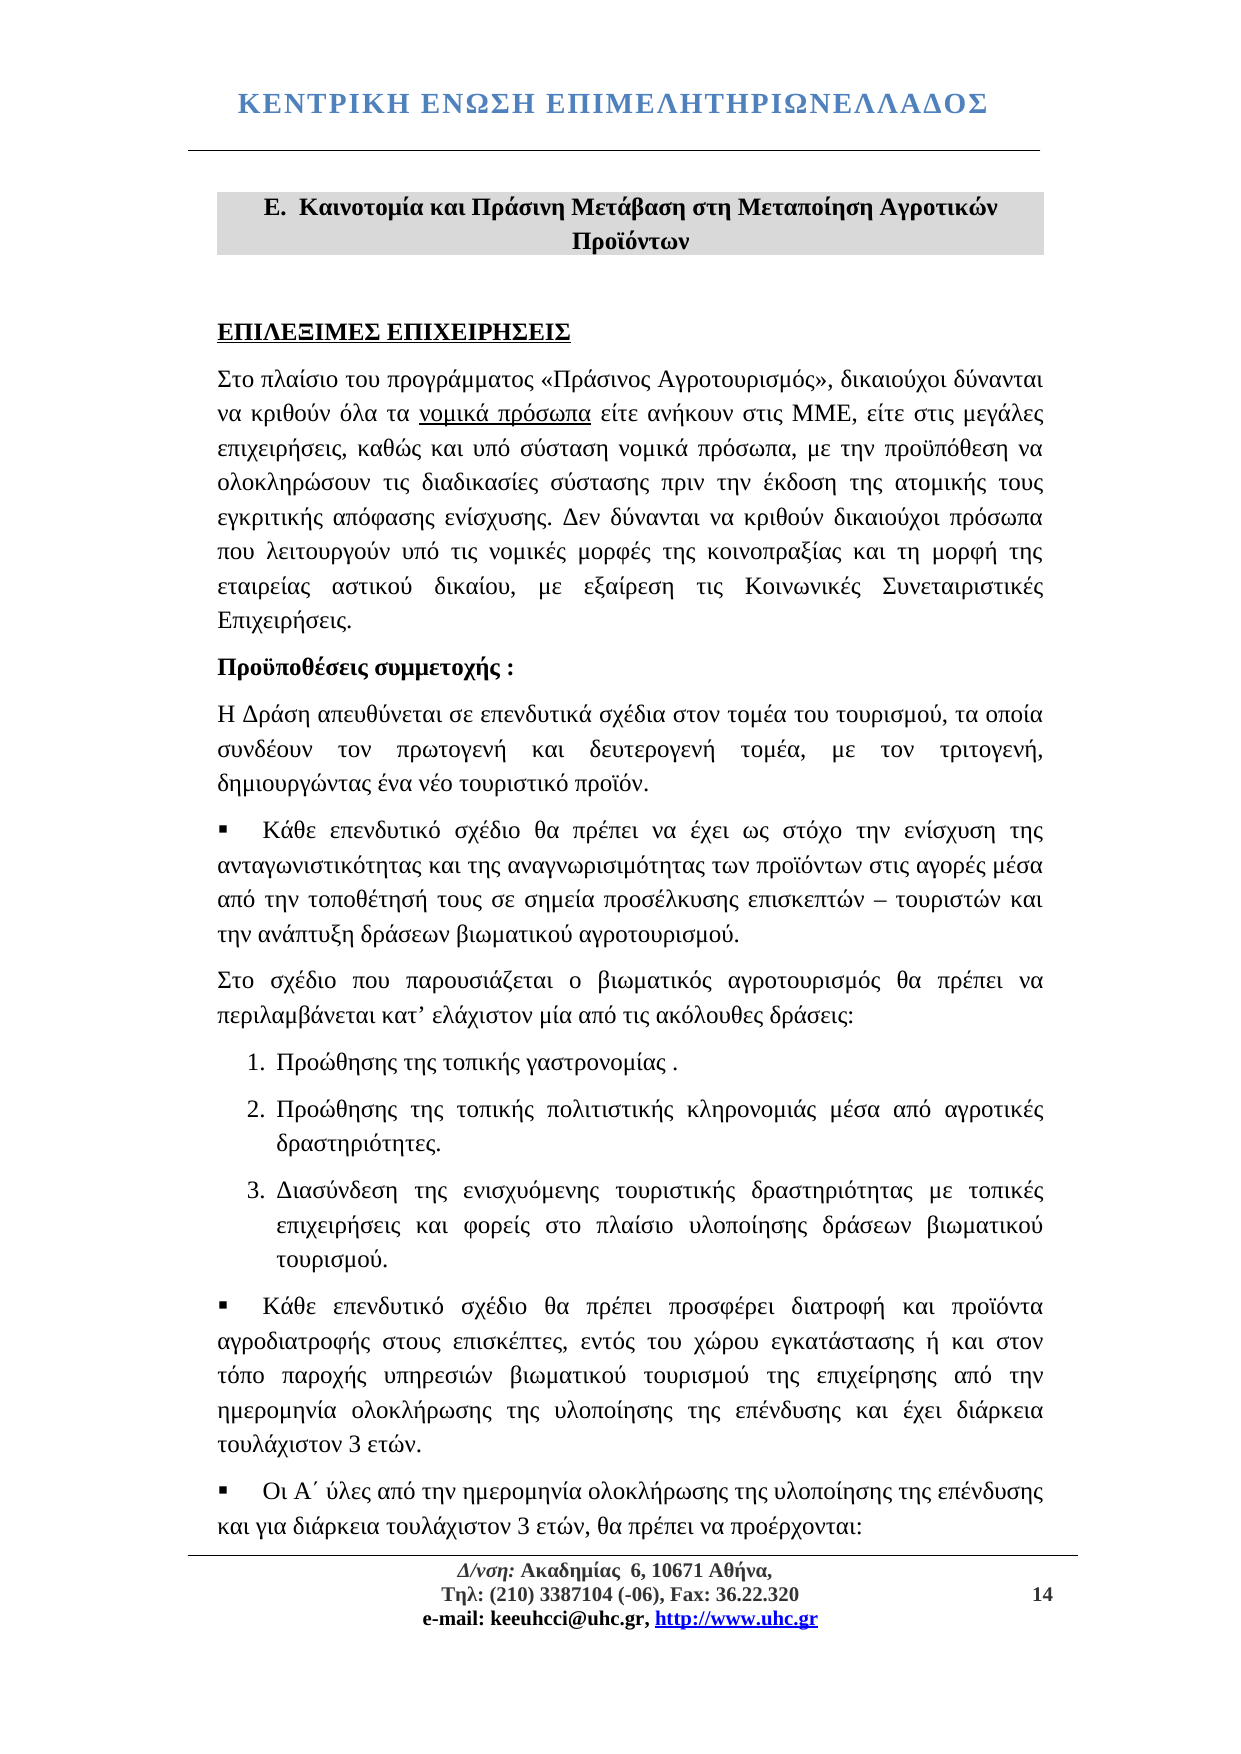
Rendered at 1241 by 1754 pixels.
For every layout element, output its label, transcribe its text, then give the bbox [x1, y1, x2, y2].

list Κάθε επενδυτικό σχέδιο θα πρέπει προσφέρει διατροφή και προϊόντα αγροδιατροφής στους επισκέπτες, εντός του χώρου εγκατάστασης ή και στον τόπο παροχής υπηρεσιών βιωματικού τουρισμού της επιχείρησης από την ημερομηνία ολοκλήρωσης της υλοποίησης της επένδυσης και έχει διάρκεια τουλάχιστον 3 ετών. [217, 1291, 1044, 1458]
text Η Δράση απευθύνεται σε επενδυτικά σχέδια στον τομέα του τουρισμού, τα οποία συνδέουν τον πρωτογενή και δευτερογενή τομέα, με τον τριτογενή, δημιουργώντας ένα νέο τουριστικό προϊόν. [217, 699, 1044, 797]
list Οι Α΄ ύλες από την ημερομηνία ολοκλήρωσης της υλοποίησης της επένδυσης και για διάρκεια τουλάχιστον 3 ετών, θα πρέπει να προέρχονται: [217, 1476, 1044, 1539]
text ΕΠΙΛΕΞΙΜΕΣ ΕΠΙΧΕΙΡΗΣΕΙΣ [217, 317, 1044, 346]
text Στο σχέδιο που παρουσιάζεται ο βιωματικός αγροτουρισμός θα πρέπει να περιλαμβάνεται κατ’ ελάχιστον μία από τις ακόλουθες δράσεις: [217, 966, 1044, 1029]
list Προώθησης της τοπικής πολιτιστικής κληρονομιάς μέσα από αγροτικές δραστηριότητες. [247, 1094, 1044, 1157]
list Κάθε επενδυτικό σχέδιο θα πρέπει να έχει ως στόχο την ενίσχυση της ανταγωνιστικότητας και της αναγνωρισιμότητας των προϊόντων στις αγορές μέσα από την τοποθέτησή τους σε σημεία προσέλκυσης επισκεπτών – τουριστών και την ανάπτυξη δράσεων βιωματικού αγροτουρισμού. [217, 815, 1044, 947]
subtitle Ε. Καινοτομία και Πράσινη Μετάβαση στη Μεταποίηση Αγροτικών Προϊόντων [217, 192, 1044, 255]
text Στο πλαίσιο του προγράμματος «Πράσινος Αγροτουρισμός», δικαιούχοι δύνανται να κριθούν όλα τα νομικά πρόσωπα είτε ανήκουν στις ΜΜΕ, είτε στις μεγάλες επιχειρήσεις, καθώς και υπό σύσταση νομικά πρόσωπα, με την προϋπόθεση να ολοκληρώσουν τις διαδικασίες σύστασης πριν την έκδοση της ατομικής τους εγκριτικής απόφασης ενίσχυσης. Δεν δύνανται να κριθούν δικαιούχοι πρόσωπα που λειτουργούν υπό τις νομικές μορφές της κοινοπραξίας και τη μορφή της εταιρείας αστικού δικαίου, με εξαίρεση τις Κοινωνικές Συνεταιριστικές Επιχειρήσεις. [217, 364, 1044, 634]
text Προϋποθέσεις συμμετοχής : [217, 652, 1044, 681]
list Προώθησης της τοπικής γαστρονομίας . [247, 1047, 1044, 1076]
list Διασύνδεση της ενισχυόμενης τουριστικής δραστηριότητας με τοπικές επιχειρήσεις και φορείς στο πλαίσιο υλοποίησης δράσεων βιωματικού τουρισμού. [247, 1176, 1044, 1273]
